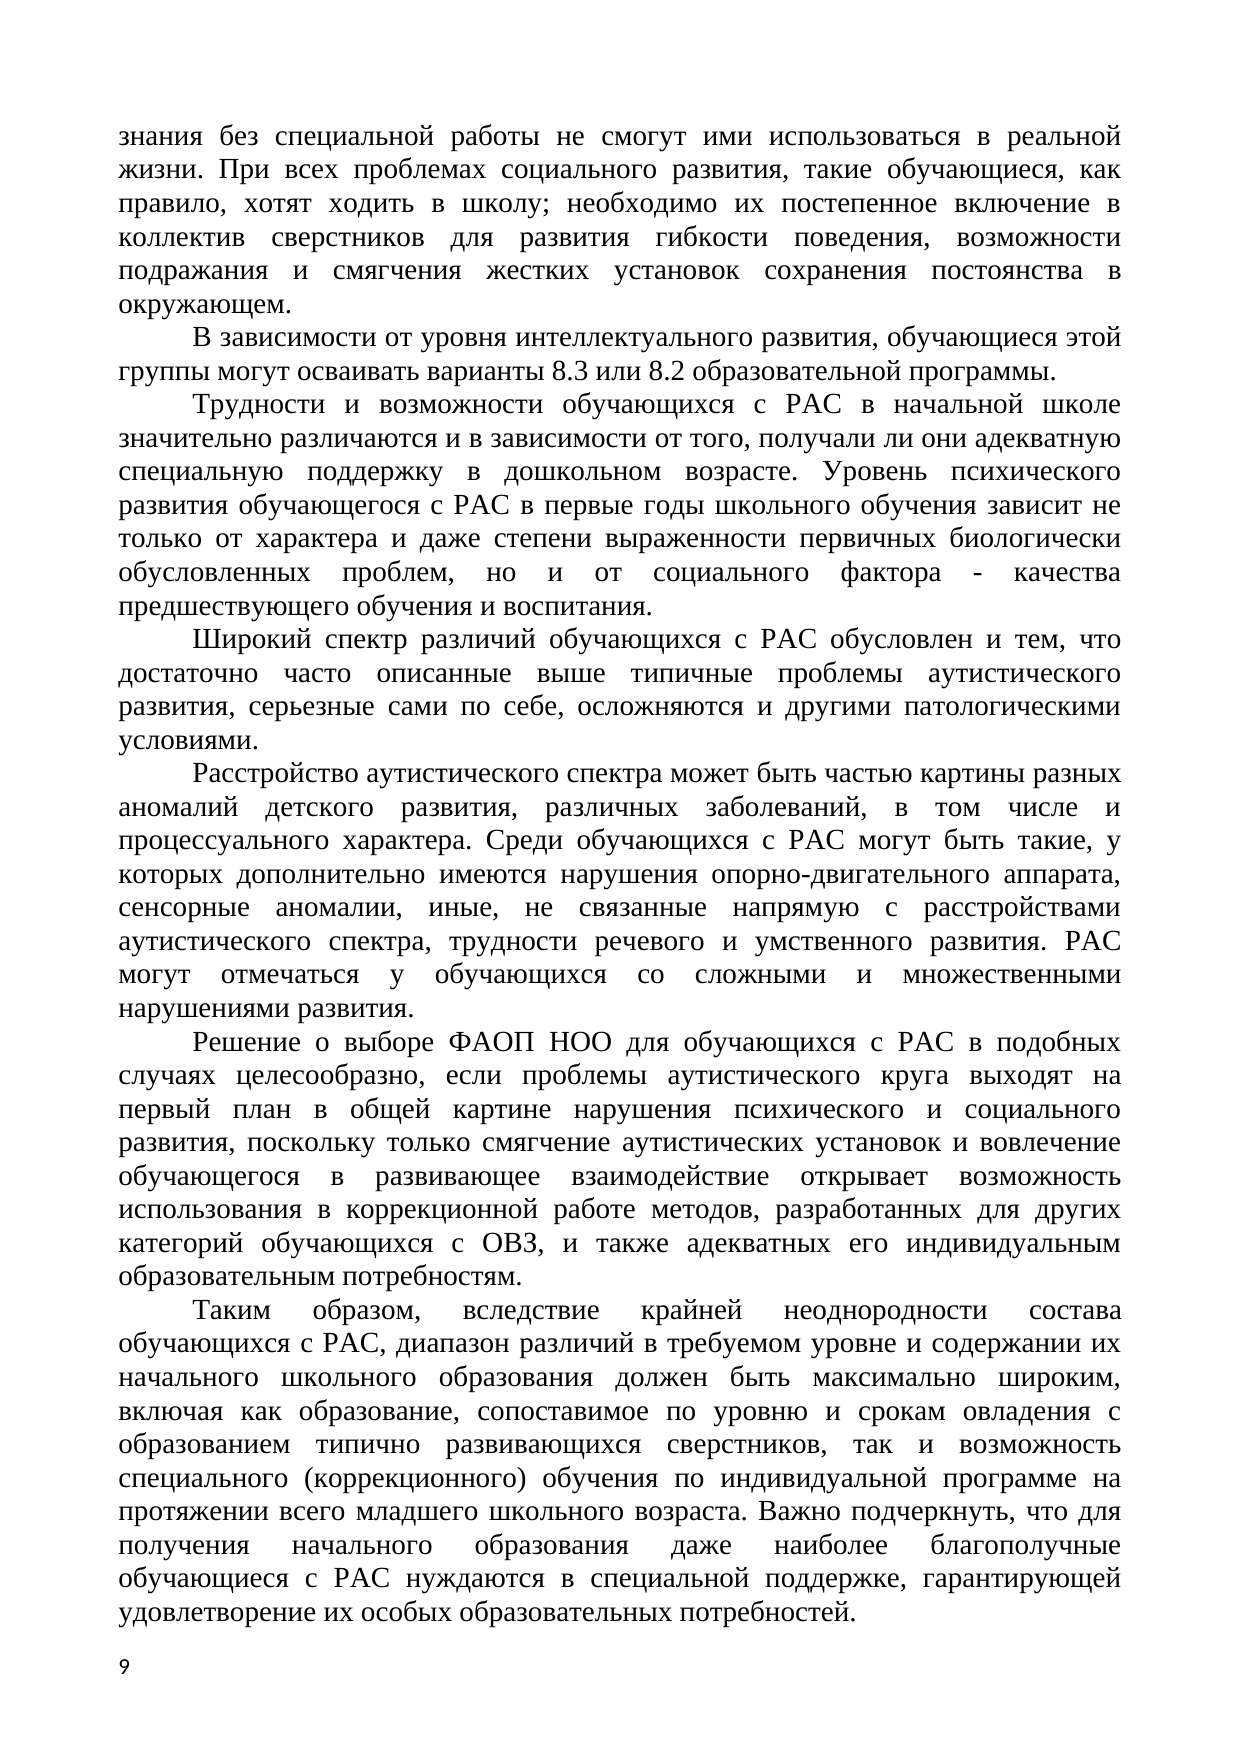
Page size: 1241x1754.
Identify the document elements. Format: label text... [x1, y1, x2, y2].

text В зависимости от уровня интеллектуального развития, обучающиеся этой группы могут осваивать варианты 8.3 или 8.2 образовательной программы. [118, 319, 1122, 386]
text Трудности и возможности обучающихся с РАС в начальной школе значительно различаются и в зависимости от того, получали ли они адекватную специальную поддержку в дошкольном возрасте. Уровень психического развития обучающегося с РАС в первые годы школьного обучения зависит не только от характера и даже степени выраженности первичных биологически обусловленных проблем, но и от социального фактора - качества предшествующего обучения и воспитания. [118, 386, 1122, 621]
text Широкий спектр различий обучающихся с РАС обусловлен и тем, что достаточно часто описанные выше типичные проблемы аутистического развития, серьезные сами по себе, осложняются и другими патологическими условиями. [118, 621, 1122, 755]
text Таким образом, вследствие крайней неоднородности состава обучающихся с РАС, диапазон различий в требуемом уровне и содержании их начального школьного образования должен быть максимально широким, включая как образование, сопоставимое по уровню и срокам овладения с образованием типично развивающихся сверстников, так и возможность специального (коррекционного) обучения по индивидуальной программе на протяжении всего младшего школьного возраста. Важно подчеркнуть, что для получения начального образования даже наиболее благополучные обучающиеся с РАС нуждаются в специальной поддержке, гарантирующей удовлетворение их особых образовательных потребностей. [118, 1292, 1122, 1627]
text Расстройство аутистического спектра может быть частью картины разных аномалий детского развития, различных заболеваний, в том числе и процессуального характера. Среди обучающихся с РАС могут быть такие, у которых дополнительно имеются нарушения опорно-двигательного аппарата, сенсорные аномалии, иные, не связанные напрямую с расстройствами аутистического спектра, трудности речевого и умственного развития. РАС могут отмечаться у обучающихся со сложными и множественными нарушениями развития. [118, 755, 1122, 1024]
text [118, 118, 1122, 319]
text Решение о выборе ФАОП НОО для обучающихся с РАС в подобных случаях целесообразно, если проблемы аутистического круга выходят на первый план в общей картине нарушения психического и социального развития, поскольку только смягчение аутистических установок и вовлечение обучающегося в развивающее взаимодействие открывает возможность использования в коррекционной работе методов, разработанных для других категорий обучающихся с ОВЗ, и также адекватных его индивидуальным образовательным потребностям. [118, 1024, 1122, 1292]
